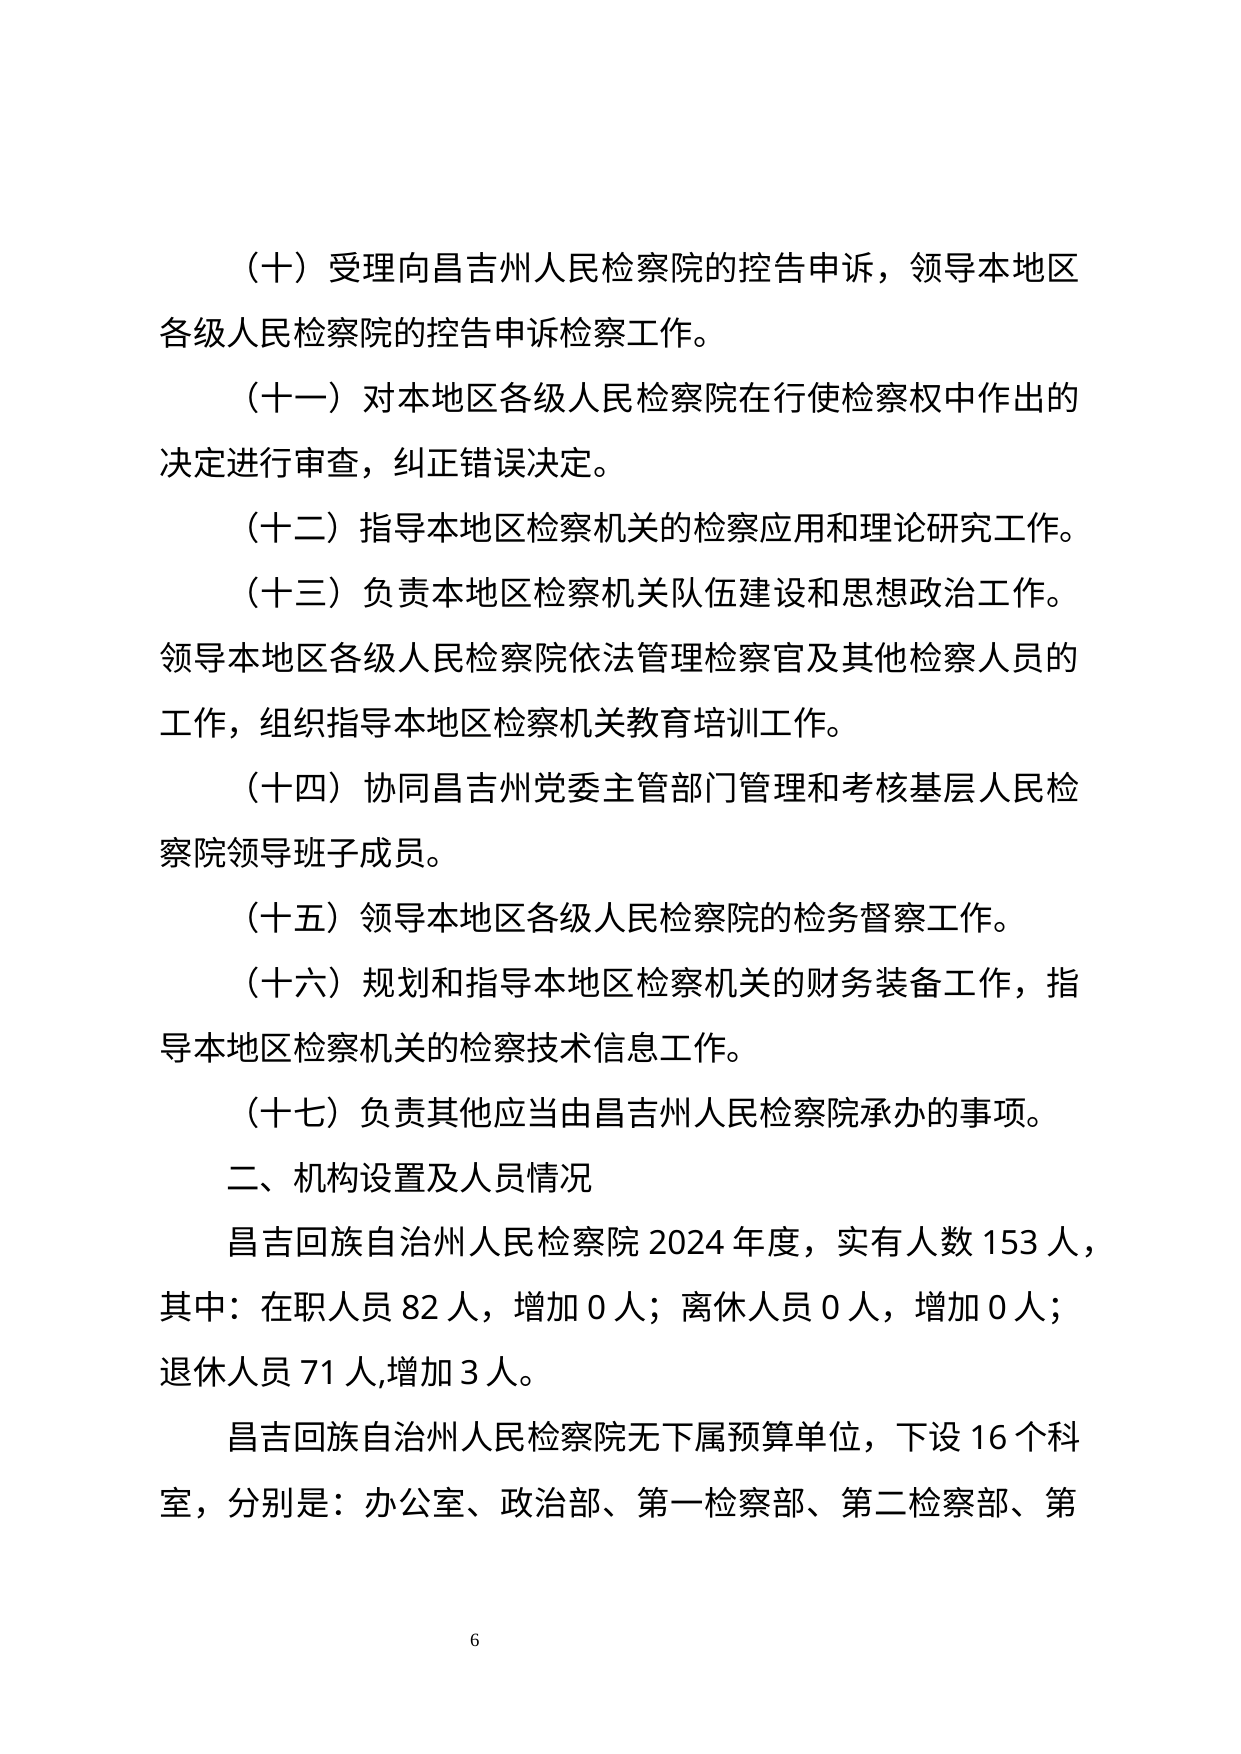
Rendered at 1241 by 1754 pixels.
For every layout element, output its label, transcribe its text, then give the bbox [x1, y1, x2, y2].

text （十）受理向昌吉州人民检察院的控告申诉，领导本地区各级人民检察院的控告申诉检察工作。 [159, 233, 1081, 363]
text （十六）规划和指导本地区检察机关的财务装备工作，指导本地区检察机关的检察技术信息工作。 [159, 948, 1081, 1078]
text 昌吉回族自治州人民检察院2024年度，实有人数153人，其中：在职人员82人，增加0人；离休人员0人，增加0人；退休人员71人,增加3人。 [159, 1208, 1081, 1403]
text （十五）领导本地区各级人民检察院的检务督察工作。 [159, 883, 1081, 948]
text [159, 1403, 1081, 1533]
text （十四）协同昌吉州党委主管部门管理和考核基层人民检察院领导班子成员。 [159, 753, 1081, 883]
text （十七）负责其他应当由昌吉州人民检察院承办的事项。 [159, 1078, 1081, 1143]
text （十三）负责本地区检察机关队伍建设和思想政治工作。领导本地区各级人民检察院依法管理检察官及其他检察人员的工作，组织指导本地区检察机关教育培训工作。 [159, 558, 1081, 753]
text （十一）对本地区各级人民检察院在行使检察权中作出的决定进行审查，纠正错误决定。 [159, 363, 1081, 493]
text （十二）指导本地区检察机关的检察应用和理论研究工作。 [159, 493, 1081, 558]
text 二、机构设置及人员情况 [159, 1143, 1081, 1208]
